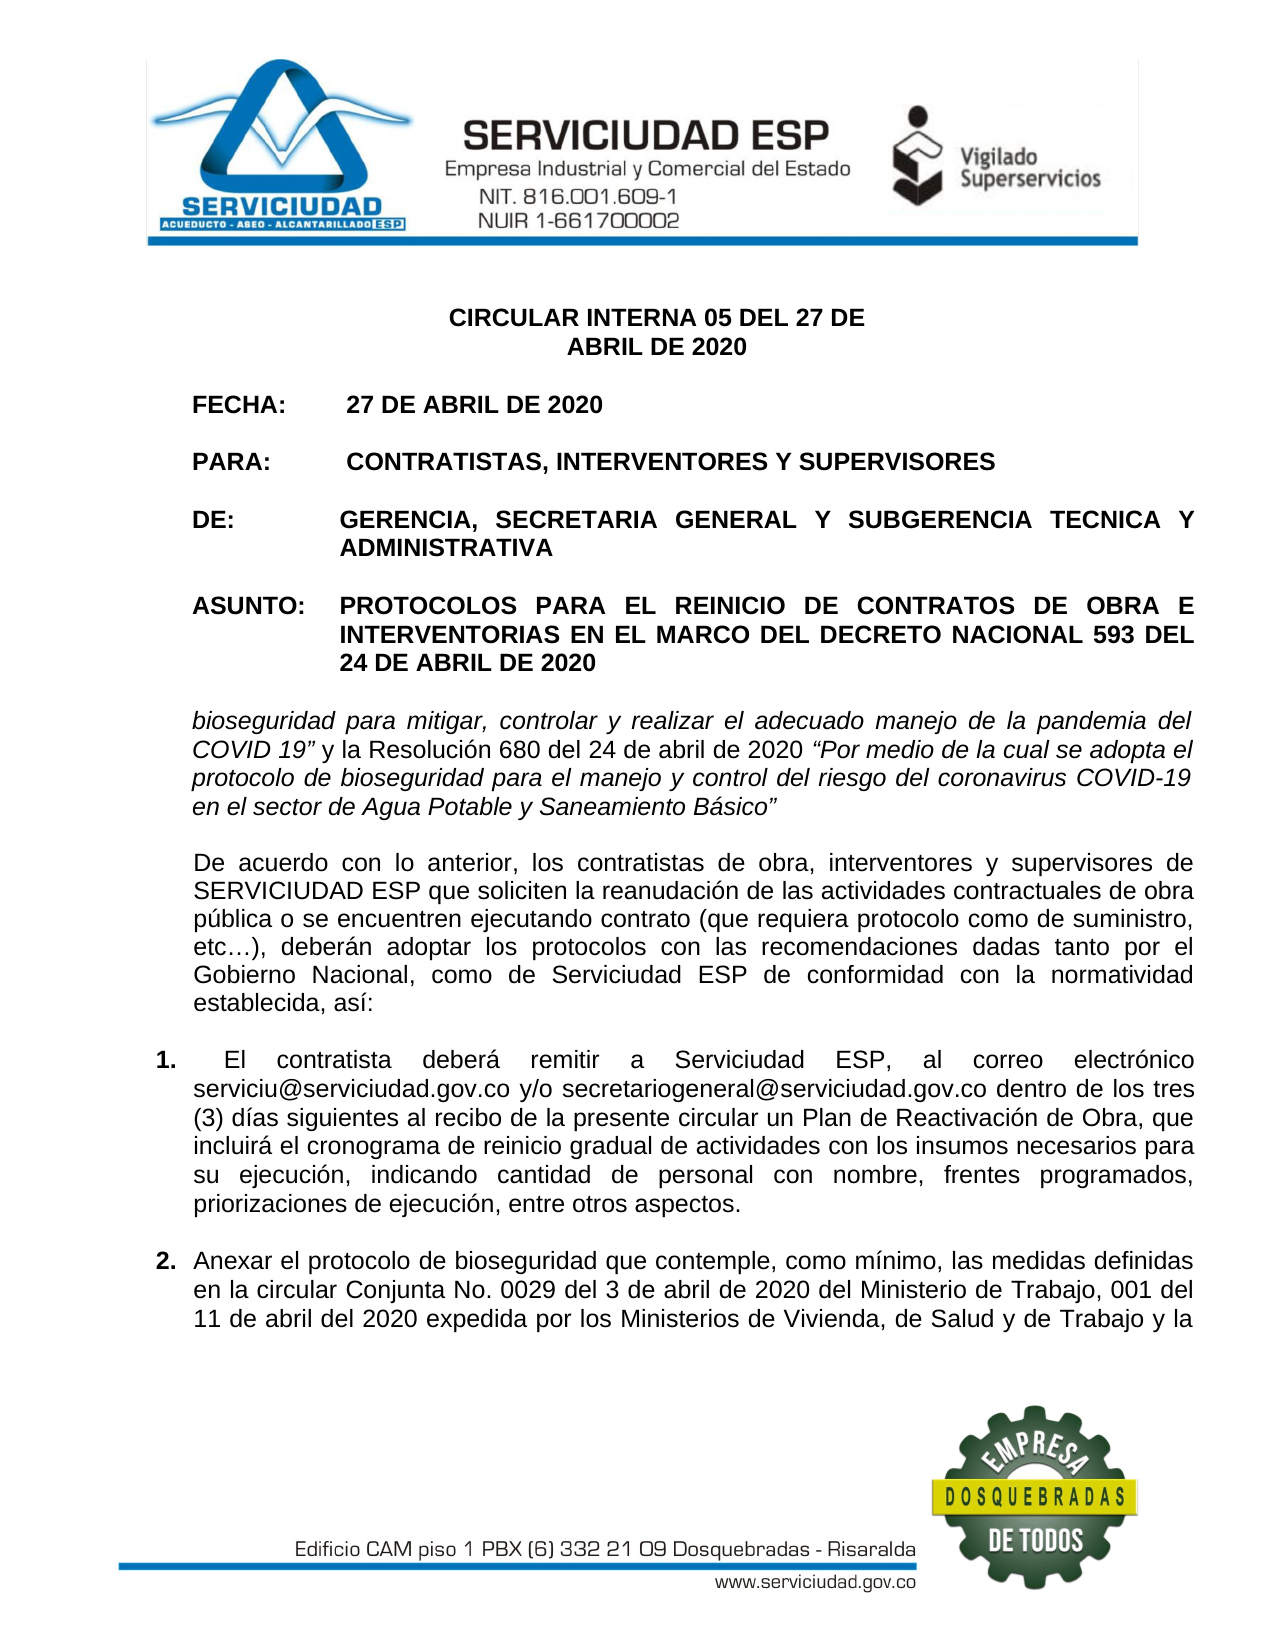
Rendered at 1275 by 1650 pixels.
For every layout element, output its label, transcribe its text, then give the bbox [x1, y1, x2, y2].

list El contratista deberá remitir a Serviciudad ESP, al correo electrónico serviciu@serviciudad.gov.co y/o secretariogeneral@serviciudad.gov.co dentro de los tres (3) días siguientes al recibo de la presente circular un Plan de Reactivación de Obra, que incluirá el cronograma de reinicio gradual de actividades con los insumos necesarios para su ejecución, indicando cantidad de personal con nombre, frentes programados, priorizaciones de ejecución, entre otros aspectos. [156, 1045, 1196, 1218]
text De acuerdo con lo anterior, los contratistas de obra, interventores y supervisores de SERVICIUDAD ESP que soliciten la reanudación de las actividades contractuales de obra pública o se encuentren ejecutando contrato (que requiera protocolo como de suministro, etc…), deberán adoptar los protocolos con las recomendaciones dadas tanto por el Gobierno Nacional, como de Serviciudad ESP de conformidad con la normatividad establecida, así: [193, 849, 1196, 1017]
list Anexar el protocolo de bioseguridad que contemple, como mínimo, las medidas definidas en la circular Conjunta No. 0029 del 3 de abril de 2020 del Ministerio de Trabajo, 001 del 11 de abril del 2020 expedida por los Ministerios de Vivienda, de Salud y de Trabajo y la Resolución 666 y 680 del 24 de abril de 2020, emitida por el Ministerio de Salud y Protección Social. [156, 1246, 1196, 1333]
picture [118, 59, 1195, 246]
text Que para el cumplimiento de la reactivación que trata el decreto 593 y acorde con el Decreto 539 de 2020, el Ministerio de la Salud y Protección Social emitió la Resolución No. 666 del 24 de abril de 2020 “por medio de la cual se adopta el protocolo general de bioseguridad para mitigar, controlar y realizar el adecuado manejo de la pandemia del COVID 19” y la Resolución 680 del 24 de abril de 2020 “Por medio de la cual se adopta el protocolo de bioseguridad para el manejo y control del riesgo del coronavirus COVID-19 en el sector de Agua Potable y Saneamiento Básico” [192, 706, 1196, 821]
picture [118, 1389, 1146, 1600]
